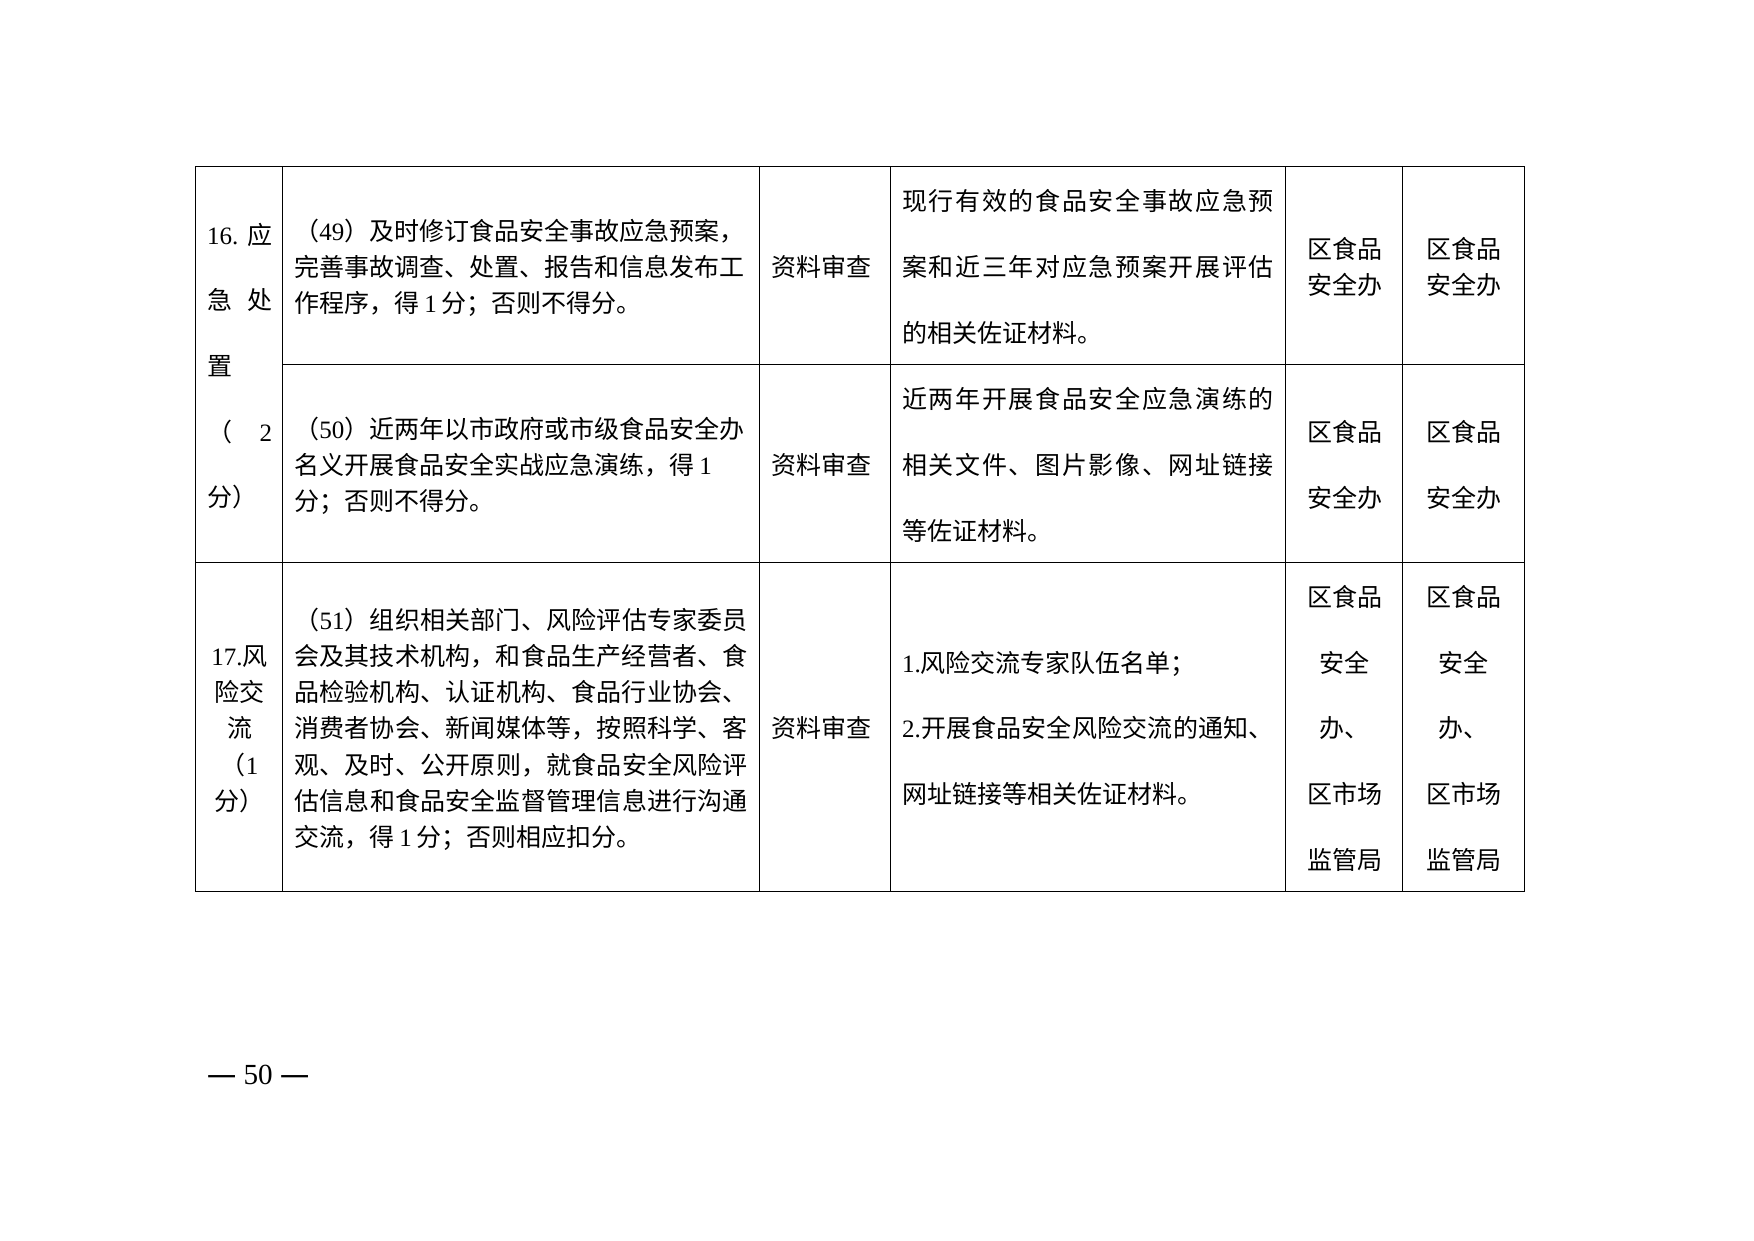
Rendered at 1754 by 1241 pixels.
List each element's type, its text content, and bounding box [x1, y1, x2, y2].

table_cell 16.应急处置 （2分） [196, 167, 282, 562]
table_cell 资料审查 [760, 365, 890, 562]
table_cell 现行有效的食品安全事故应急预案和近三年对应急预案开展评估的相关佐证材料。 [891, 167, 1285, 364]
table_cell 区食品 安全办 [1403, 167, 1524, 364]
table_cell 区食品安全办 [1286, 365, 1402, 562]
table_cell 近两年开展食品安全应急演练的相关文件、图片影像、网址链接等佐证材料。 [891, 365, 1285, 562]
table_cell 资料审查 [760, 563, 890, 891]
table_cell 区食品 安全办 [1403, 365, 1524, 562]
table_cell 17.风险交流 （1分） [196, 563, 282, 891]
table_cell 区食品安全办、 区市场监管局 [1286, 563, 1402, 891]
table_cell 1.风险交流专家队伍名单； 2.开展食品安全风险交流的通知、网址链接等相关佐证材料。 [891, 563, 1285, 891]
table_cell （49）及时修订食品安全事故应急预案，完善事故调查、处置、报告和信息发布工作程序，得1分；否则不得分。 [283, 167, 759, 364]
table_cell 区食品 安全办、 区市场 监管局 [1403, 563, 1524, 891]
table_cell 区食品安全办 [1286, 167, 1402, 364]
table_cell 资料审查 [760, 167, 890, 364]
table_cell （51）组织相关部门、风险评估专家委员会及其技术机构，和食品生产经营者、食品检验机构、认证机构、食品行业协会、消费者协会、新闻媒体等，按照科学、客观、及时、公开原则，就食品安全风险评估信息和食品安全监督管理信息进行沟通交流，得1分；否则相应扣分。 [283, 563, 759, 891]
table_cell （50）近两年以市政府或市级食品安全办名义开展食品安全实战应急演练，得1分；否则不得分。 [283, 365, 759, 562]
